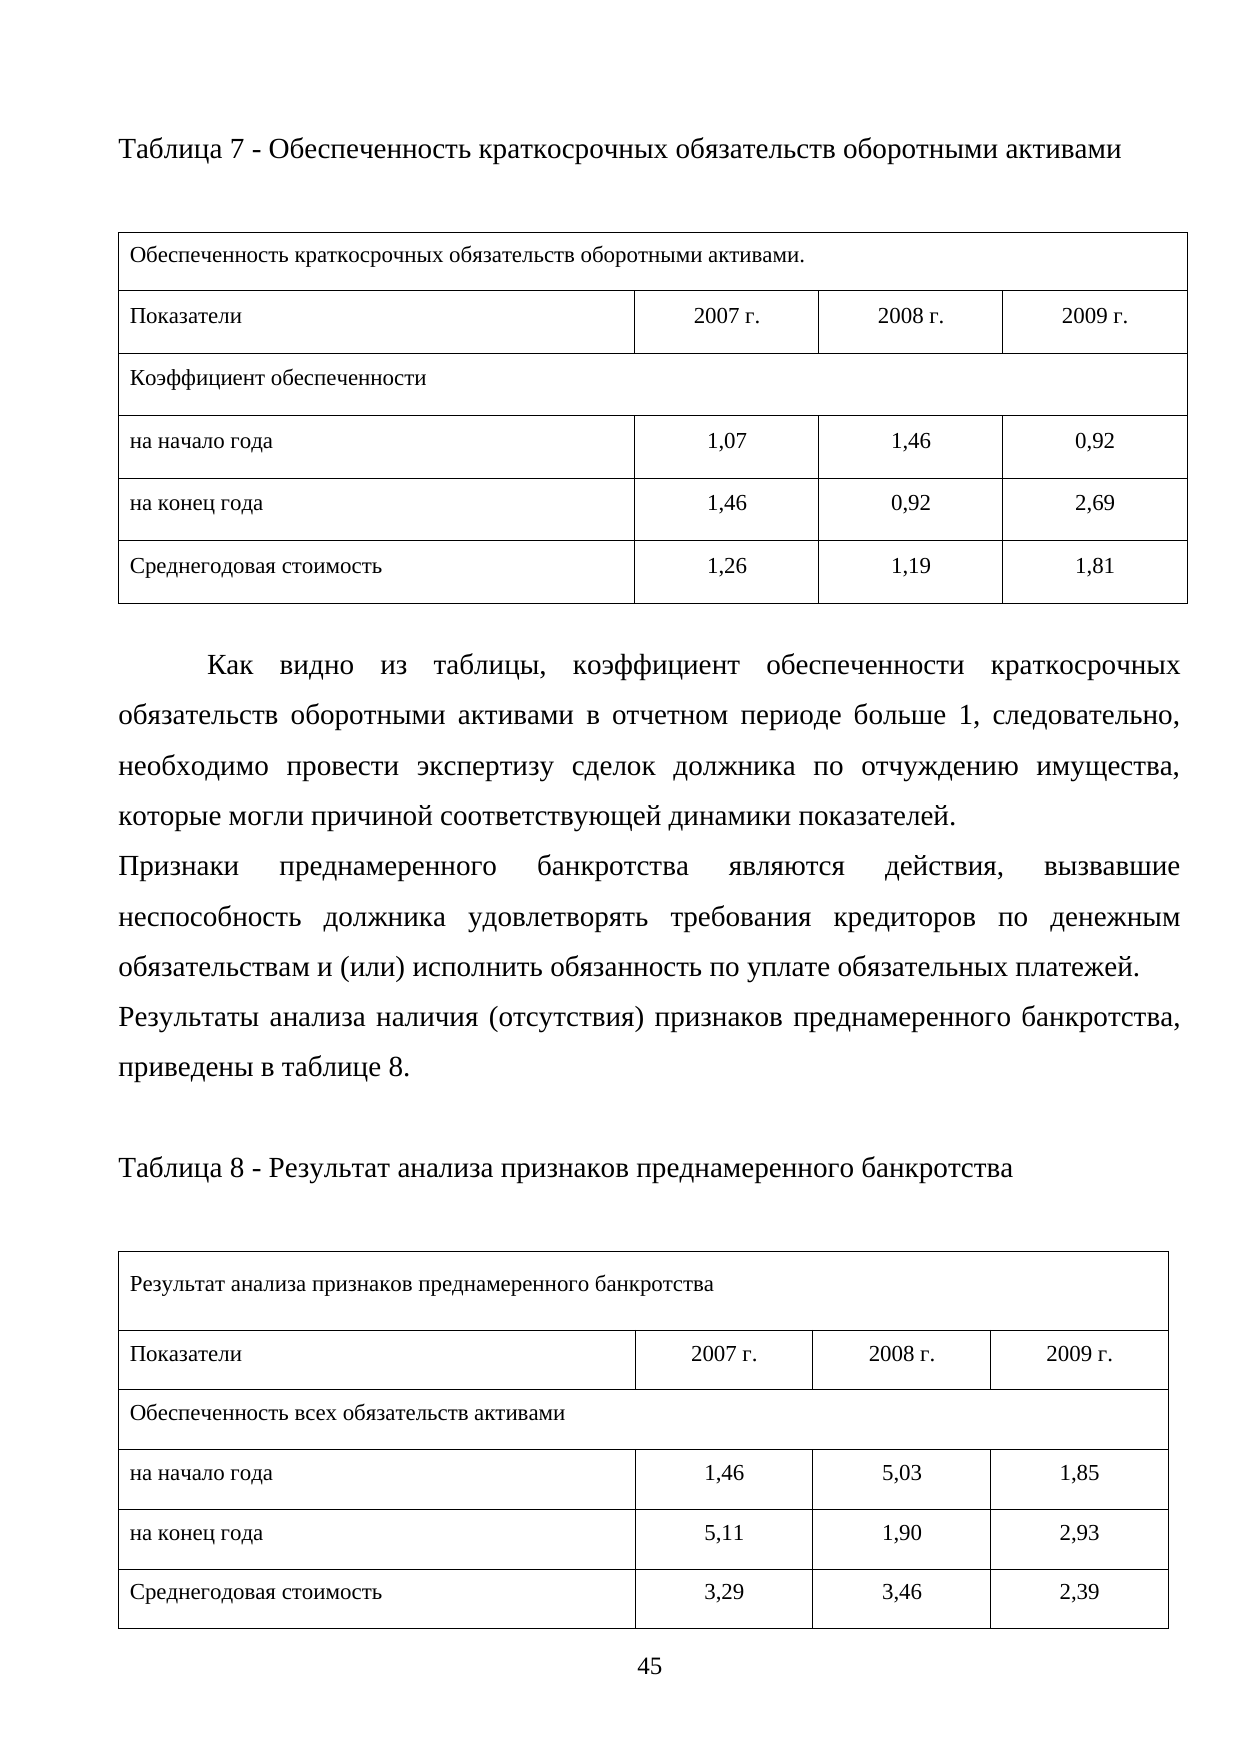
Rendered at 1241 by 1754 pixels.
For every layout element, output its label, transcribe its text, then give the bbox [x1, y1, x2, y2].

text Таблица 8 - Результат анализа признаков преднамеренного банкротства [118, 1150, 1181, 1184]
table_cell Обеспеченность всех обязательств активами [119, 1390, 1168, 1449]
table_cell 1,90 [813, 1510, 990, 1568]
table_header Результат анализа признаков преднамеренного банкротства [119, 1252, 1168, 1330]
table_cell 2,93 [991, 1510, 1168, 1568]
table_cell 5,03 [813, 1450, 990, 1509]
table_cell 2009 г. [1003, 291, 1187, 353]
table_header Обеспеченность краткосрочных обязательств оборотными активами. [119, 233, 1187, 290]
table_cell 2008 г. [819, 291, 1002, 353]
table_cell 2007 г. [636, 1331, 812, 1389]
table_cell Среднегодовая стоимость [119, 541, 634, 603]
table_cell 1,19 [819, 541, 1002, 603]
text Таблица 7 - Обеспеченность краткосрочных обязательств оборотными активами [118, 131, 1181, 165]
table_cell 2007 г. [635, 291, 818, 353]
text Как видно из таблицы, коэффициент обеспеченности краткосрочных обязательств оборотными активами в отчетном периоде больше 1, следовательно, необходимо провести экспертизу сделок должника по отчуждению имущества, которые могли причиной соответствующей динамики показателей. [118, 647, 1181, 832]
table_cell 3,29 [636, 1570, 812, 1628]
table_cell 0,92 [1003, 416, 1187, 478]
table_cell 2,69 [1003, 479, 1187, 540]
table_cell 1,07 [635, 416, 818, 478]
table_cell 3,46 [813, 1570, 990, 1628]
table_cell на начало года [119, 416, 634, 478]
table_cell Среднегодовая стоимость [119, 1570, 635, 1628]
table_cell Показатели [119, 291, 634, 353]
table_cell 5,11 [636, 1510, 812, 1568]
text Результаты анализа наличия (отсутствия) признаков преднамеренного банкротства, приведены в таблице 8. [118, 999, 1181, 1083]
table_cell 1,46 [819, 416, 1002, 478]
table_cell 2,39 [991, 1570, 1168, 1628]
table_cell 1,46 [635, 479, 818, 540]
table_cell 1,81 [1003, 541, 1187, 603]
text Признаки преднамеренного банкротства являются действия, вызвавшие неспособность должника удовлетворять требования кредиторов по денежным обязательствам и (или) исполнить обязанность по уплате обязательных платежей. [118, 848, 1181, 982]
table_cell 1,26 [635, 541, 818, 603]
table_cell 1,85 [991, 1450, 1168, 1509]
table_cell 0,92 [819, 479, 1002, 540]
table_cell на конец года [119, 1510, 635, 1568]
table_cell 1,46 [636, 1450, 812, 1509]
table_cell на конец года [119, 479, 634, 540]
table_cell на начало года [119, 1450, 635, 1509]
table_cell 2009 г. [991, 1331, 1168, 1389]
table_cell Показатели [119, 1331, 635, 1389]
table_cell Коэффициент обеспеченности [119, 354, 1187, 415]
table_cell 2008 г. [813, 1331, 990, 1389]
